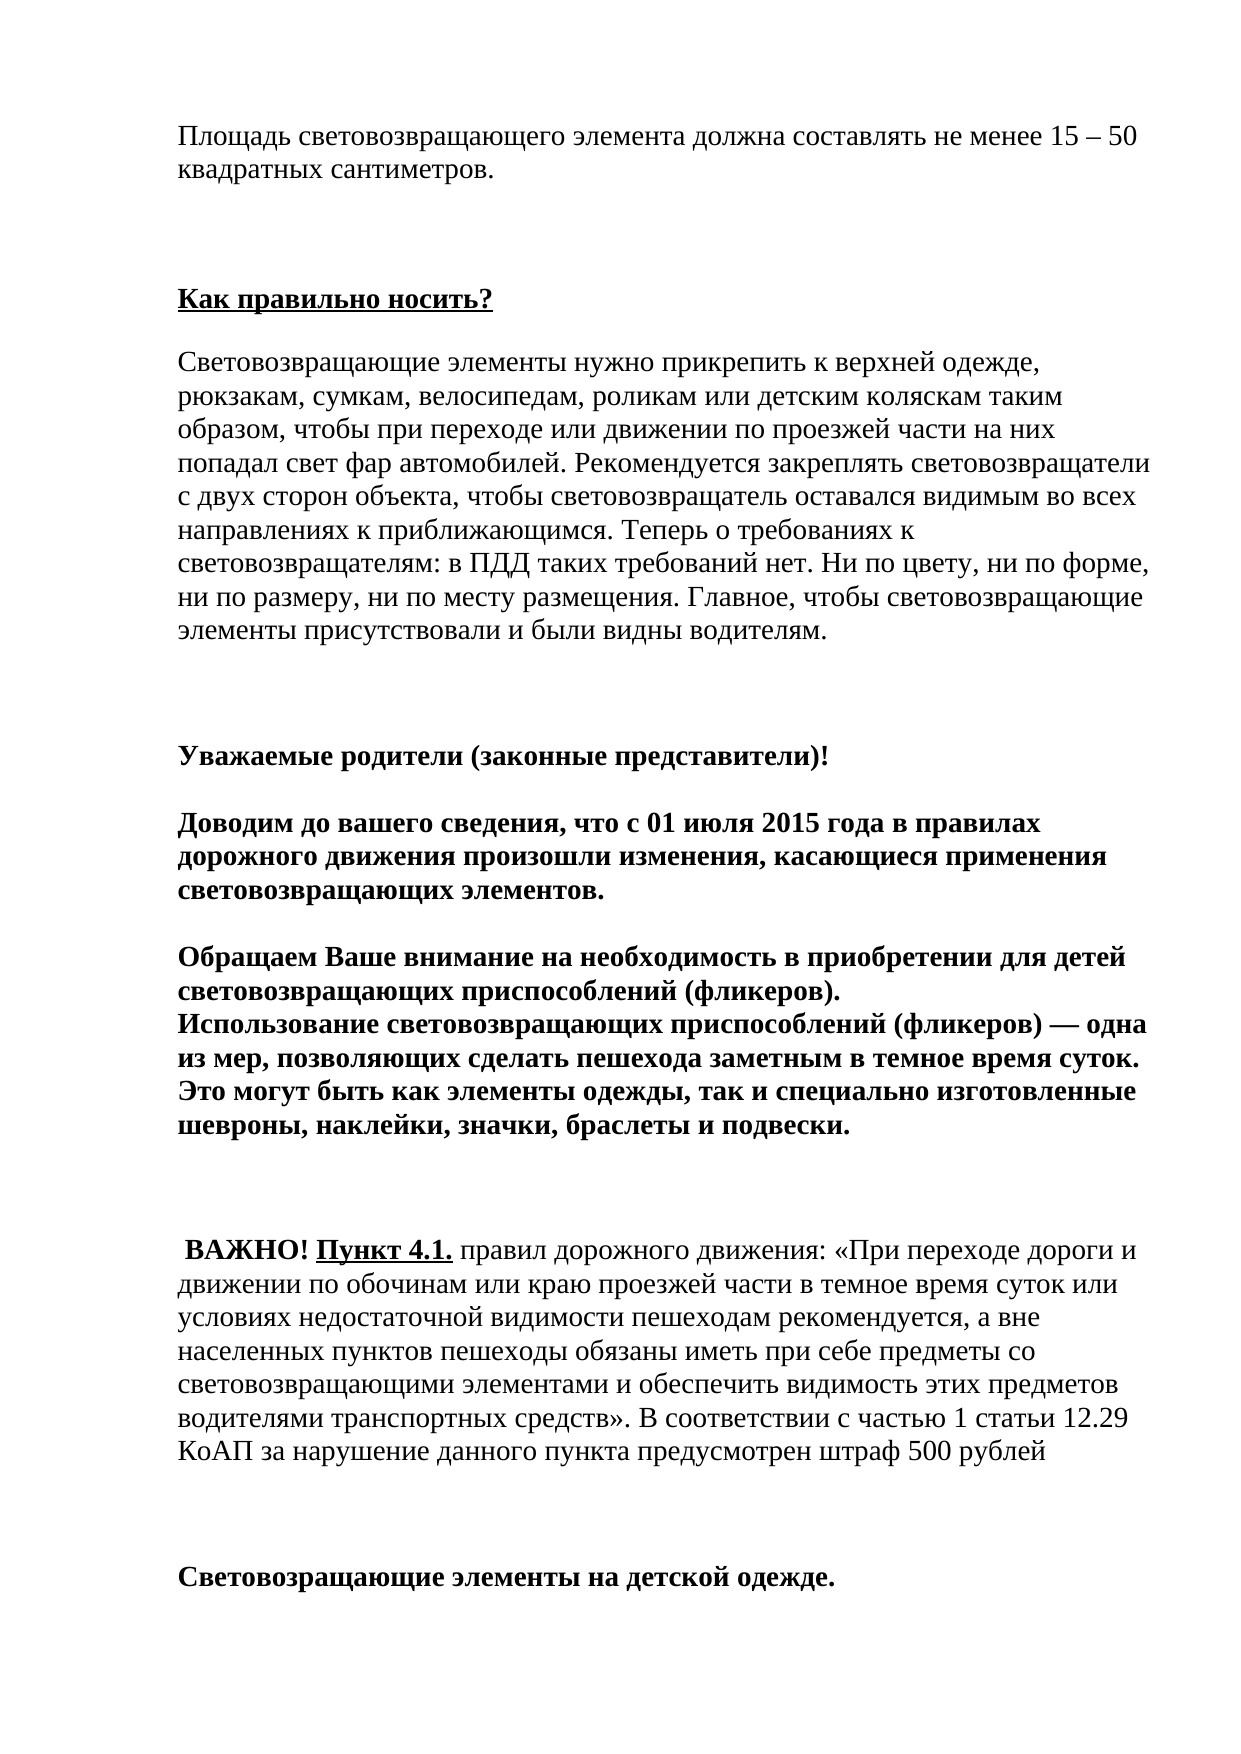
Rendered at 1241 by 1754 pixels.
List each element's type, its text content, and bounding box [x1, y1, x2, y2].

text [177, 118, 1152, 185]
text Световозращающие элементы на детской одежде. [177, 1559, 1152, 1592]
text Как правильно носить? [177, 214, 1152, 315]
text ВАЖНО! Пункт 4.1. правил дорожного движения: «При переходе дороги и движении по обочинам или краю проезжей части в темное время суток или условиях недостаточной видимости пешеходам рекомендуется, а вне населенных пунктов пешеходы обязаны иметь при себе предметы со световозвращающими элементами и обеспечить видимость этих предметов водителями транспортных средств». В соответствии с частью 1 статьи 12.29 КоАП за нарушение данного пункта предусмотрен штраф 500 рублей [177, 1232, 1152, 1467]
text Световозвращающие элементы нужно прикрепить к верхней одежде, рюкзакам, сумкам, велосипедам, роликам или детским коляскам таким образом, чтобы при переходе или движении по проезжей части на них попадал свет фар автомобилей. Рекомендуется закреплять световозвращатели с двух сторон объекта, чтобы световозвращатель оставался видимым во всех направлениях к приближающимся. Теперь о требованиях к световозвращателям: в ПДД таких требований нет. Ни по цвету, ни по форме, ни по размеру, ни по месту размещения. Главное, чтобы световозвращающие элементы присутствовали и были видны водителям. [177, 344, 1152, 646]
text Уважаемые родители (законные представители)! Доводим до вашего сведения, что с 01 июля 2015 года в правилах дорожного движения произошли изменения, касающиеся применения световозвращающих элементов. Обращаем Ваше внимание на необходимость в приобретении для детей световозвращающих приспособлений (фликеров). Использование световозвращающих приспособлений (фликеров) — одна из мер, позволяющих сделать пешехода заметным в темное время суток. Это могут быть как элементы одежды, так и специально изготовленные шевроны, наклейки, значки, браслеты и подвески. [177, 738, 1152, 1140]
